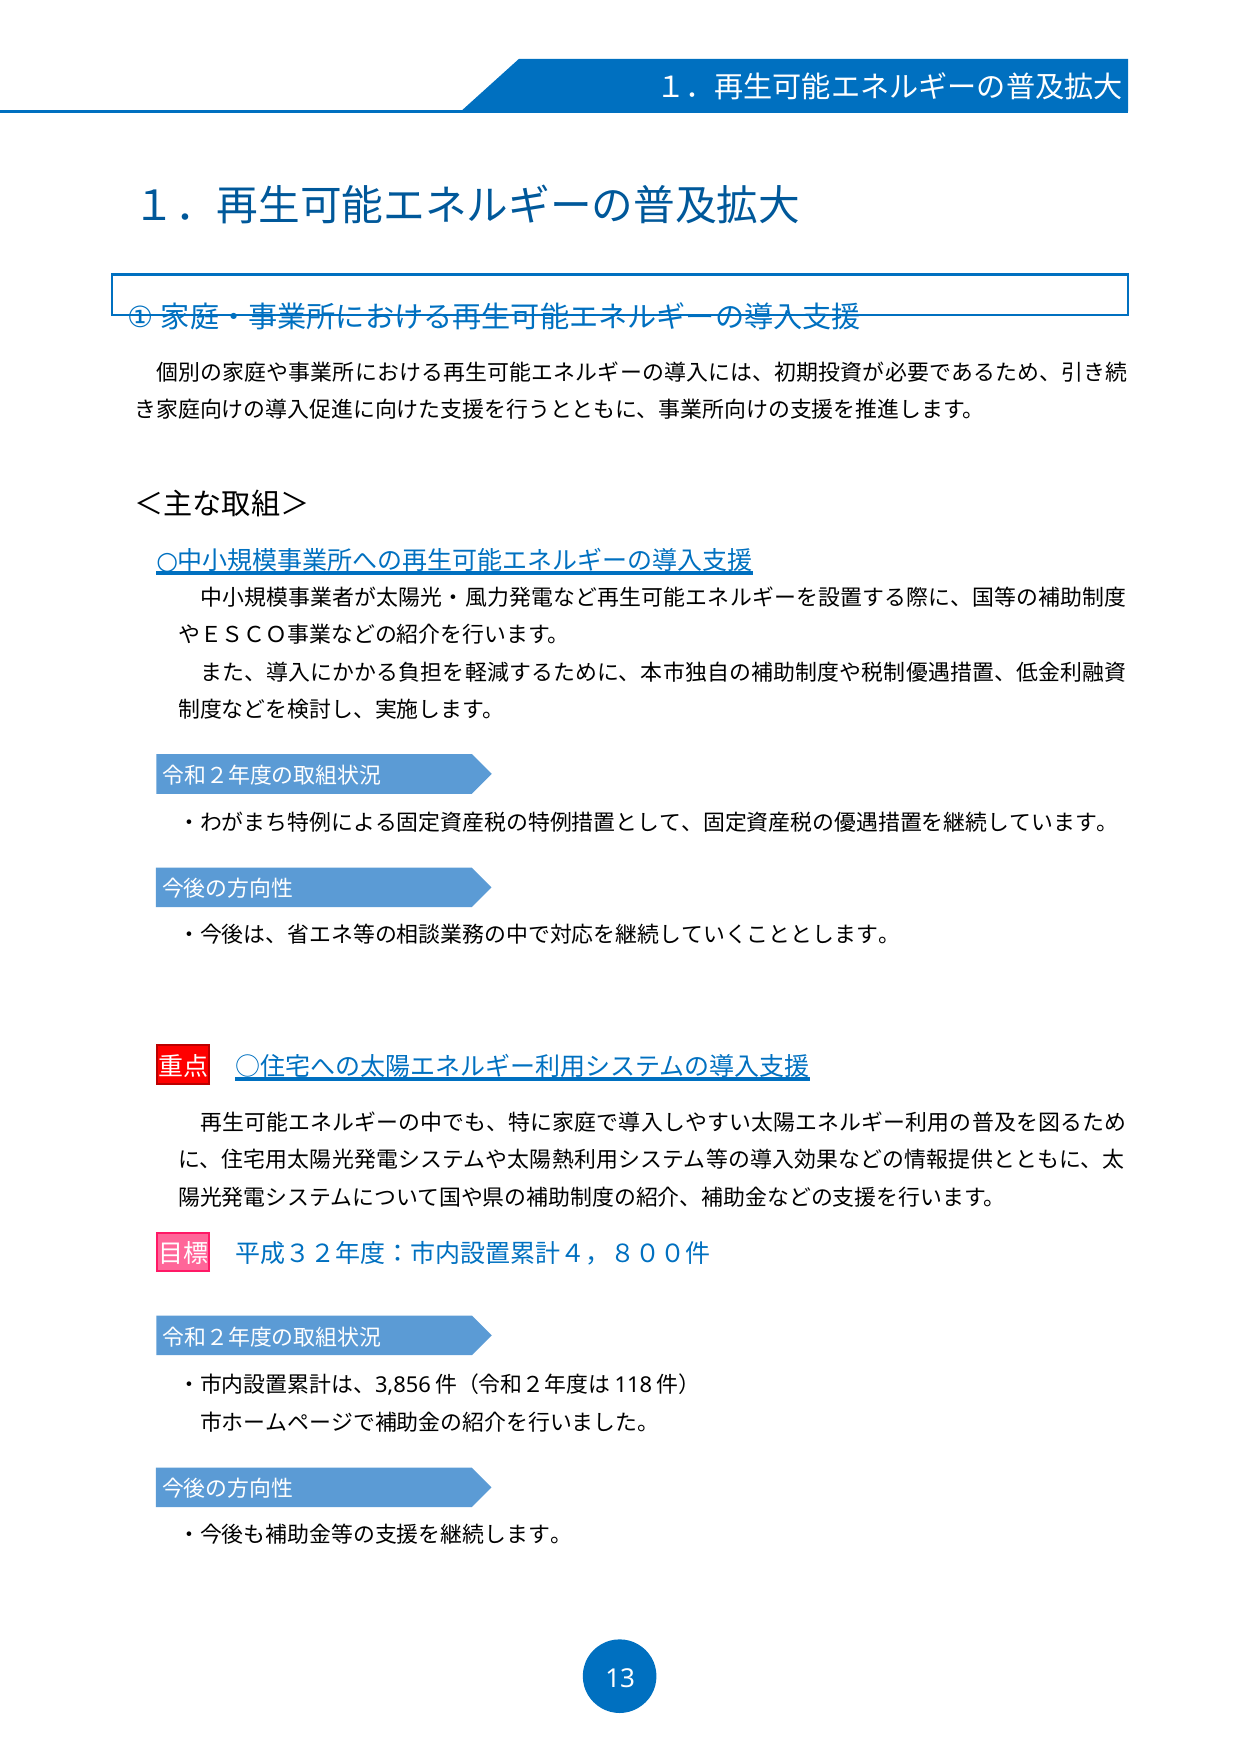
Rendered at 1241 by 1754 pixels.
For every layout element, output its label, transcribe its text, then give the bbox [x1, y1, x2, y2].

text ・市内設置累計は、3,856件（令和２年度は118件） [178, 1364, 1128, 1402]
text 個別の家庭や事業所における再生可能エネルギーの導入には、初期投資が必要であるため、引き続き家庭向けの導入促進に向けた支援を行うとともに、事業所向けの支援を推進します。 [134, 352, 1128, 427]
text ・今後は、省エネ等の相談業務の中で対応を継続していくこととします。 [178, 914, 1128, 952]
text ① 家庭・事業所における再生可能エネルギーの導入支援 [112, 277, 1128, 352]
text ・わがまち特例による固定資産税の特例措置として、固定資産税の優遇措置を継続しています。 [178, 802, 1128, 839]
text 再生可能エネルギーの中でも、特に家庭で導入しやすい太陽エネルギー利用の普及を図るために、住宅用太陽光発電システムや太陽熱利用システム等の導入効果などの情報提供とともに、太陽光発電システムについて国や県の補助制度の紹介、補助金などの支援を行います。 [178, 1102, 1128, 1214]
text 重点 ○住宅への太陽エネルギー利用システムの導入支援 [156, 1027, 1128, 1102]
text 中小規模事業者が太陽光・風力発電など再生可能エネルギーを設置する際に、国等の補助制度やＥＳＣＯ事業などの紹介を行います。 [178, 577, 1128, 652]
text ＜主な取組＞ [134, 464, 1128, 539]
text 市ホームページで補助金の紹介を行いました。 [200, 1402, 1128, 1439]
text １．再生可能エネルギーの普及拡大 [112, 164, 1128, 239]
text ・今後も補助金等の支援を継続します。 [178, 1514, 1128, 1552]
text ○中小規模事業所への再生可能エネルギーの導入支援 [156, 539, 1128, 577]
text 目標 平成３２年度：市内設置累計４，８００件 [156, 1214, 1128, 1289]
text また、導入にかかる負担を軽減するために、本市独自の補助制度や税制優遇措置、低金利融資制度などを検討し、実施します。 [178, 652, 1128, 727]
